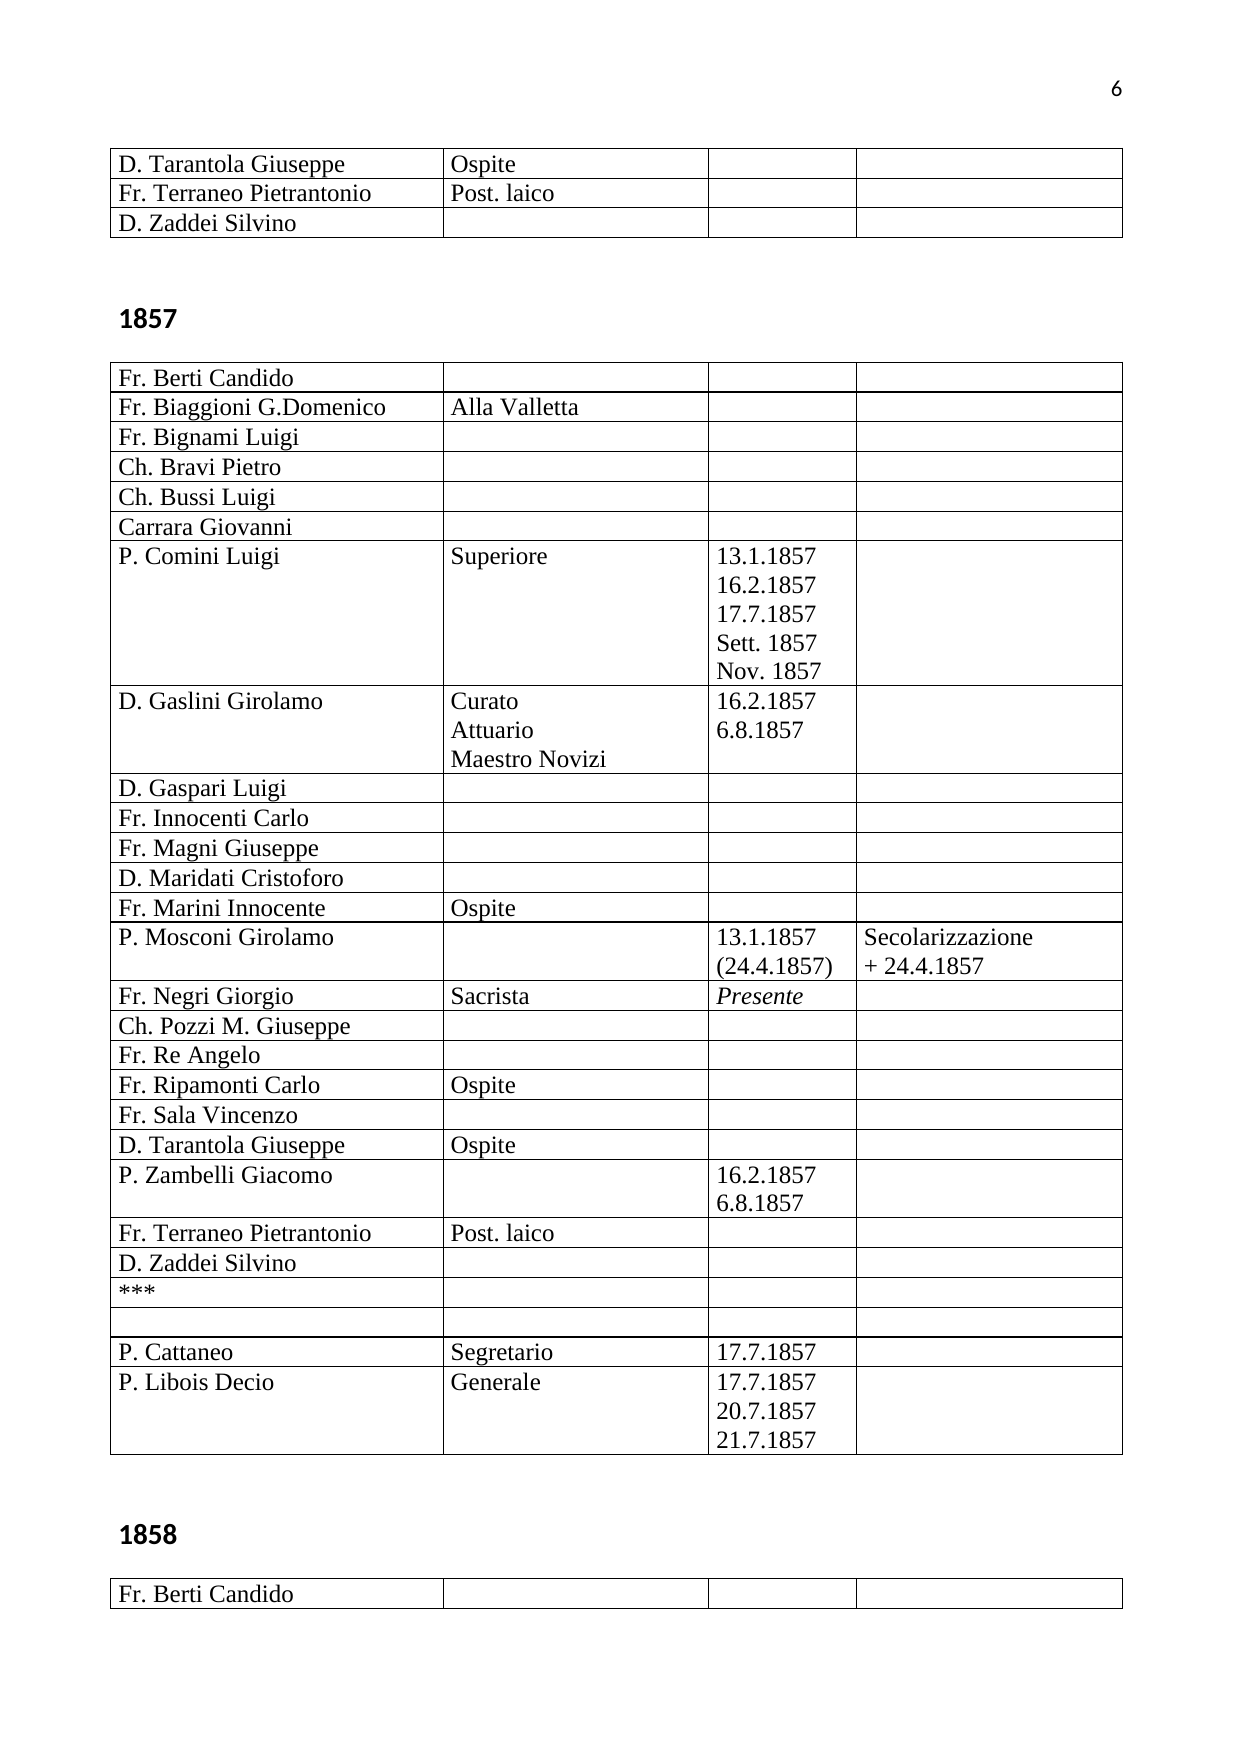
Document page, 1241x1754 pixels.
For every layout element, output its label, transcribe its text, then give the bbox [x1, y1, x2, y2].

table_cell [444, 482, 708, 511]
table_cell [857, 1338, 1122, 1366]
table_cell Post. laico [444, 1218, 708, 1247]
table_cell P. Comini Luigi [111, 541, 443, 685]
table_cell [709, 1278, 856, 1307]
table_cell [709, 512, 856, 540]
table_header Fr. Berti Candido [111, 363, 443, 391]
table_cell [444, 1278, 708, 1307]
table_cell Fr. Sala Vincenzo [111, 1100, 443, 1129]
table_cell [709, 149, 856, 177]
table_cell Alla Valletta [444, 393, 708, 421]
table_cell [444, 923, 708, 980]
table_header [709, 363, 856, 391]
table_cell [857, 452, 1122, 481]
table_cell Ospite [444, 1070, 708, 1099]
table_cell [857, 1130, 1122, 1159]
table_cell Presente [709, 981, 856, 1010]
table_cell Fr. Bignami Luigi [111, 422, 443, 451]
table_cell P. Libois Decio [111, 1367, 443, 1453]
table_cell [444, 1308, 708, 1336]
table_cell 17.7.1857 20.7.1857 21.7.1857 [709, 1367, 856, 1453]
table_cell [444, 863, 708, 892]
table_cell [857, 686, 1122, 772]
text 1857 [118, 300, 1122, 335]
table_cell [709, 422, 856, 451]
table_cell [444, 774, 708, 802]
table_cell D. Zaddei Silvino [111, 208, 443, 237]
text 1858 [118, 1516, 1122, 1552]
table_cell D. Maridati Cristoforo [111, 863, 443, 892]
table_cell [857, 512, 1122, 540]
table_cell Ospite [444, 893, 708, 921]
table_cell Fr. Negri Giorgio [111, 981, 443, 1010]
table_cell D. Zaddei Silvino [111, 1248, 443, 1277]
table_cell Fr. Terraneo Pietrantonio [111, 179, 443, 207]
table_cell [709, 393, 856, 421]
table_cell D. Tarantola Giuseppe [111, 149, 443, 177]
table_cell [857, 774, 1122, 802]
table_cell [709, 1011, 856, 1039]
table_cell [857, 1160, 1122, 1217]
table_cell [444, 1041, 708, 1069]
table_cell P. Mosconi Girolamo [111, 923, 443, 980]
table_cell Fr. Terraneo Pietrantonio [111, 1218, 443, 1247]
table_cell Fr. Re Angelo [111, 1041, 443, 1069]
table_cell [709, 1070, 856, 1099]
table_cell P. Cattaneo [111, 1338, 443, 1366]
table_cell Fr. Magni Giuseppe [111, 833, 443, 862]
table_cell [709, 208, 856, 237]
table_cell D. Gaspari Luigi [111, 774, 443, 802]
table_cell [857, 1070, 1122, 1099]
table_cell [709, 803, 856, 832]
table_cell [857, 1308, 1122, 1336]
table_cell D. Tarantola Giuseppe [111, 1130, 443, 1159]
table_cell [444, 1100, 708, 1129]
table_cell Generale [444, 1367, 708, 1453]
table_cell 13.1.1857 16.2.1857 17.7.1857 Sett. 1857 Nov. 1857 [709, 541, 856, 685]
table_cell [709, 1041, 856, 1069]
table_cell [709, 1100, 856, 1129]
table_cell Ch. Bravi Pietro [111, 452, 443, 481]
table_cell Curato Attuario Maestro Novizi [444, 686, 708, 772]
table_cell [857, 208, 1122, 237]
table_cell [857, 1011, 1122, 1039]
table_header Fr. Berti Candido [111, 1579, 443, 1608]
table_cell 16.2.1857 6.8.1857 [709, 1160, 856, 1217]
table_cell [444, 1248, 708, 1277]
table_cell [709, 452, 856, 481]
table_cell [857, 1218, 1122, 1247]
table_cell [444, 803, 708, 832]
table_cell Fr. Ripamonti Carlo [111, 1070, 443, 1099]
table_cell Ospite [444, 1130, 708, 1159]
table_cell Fr. Biaggioni G.Domenico [111, 393, 443, 421]
table_header [444, 1579, 708, 1608]
table_cell [709, 774, 856, 802]
table_cell [857, 981, 1122, 1010]
table_cell [709, 1248, 856, 1277]
table_cell [444, 452, 708, 481]
table_cell [857, 149, 1122, 177]
table_cell P. Zambelli Giacomo [111, 1160, 443, 1217]
table_cell [444, 1160, 708, 1217]
table_cell [857, 541, 1122, 685]
table_cell [857, 393, 1122, 421]
table_cell *** [111, 1278, 443, 1307]
table_cell Post. laico [444, 179, 708, 207]
table_cell Secolarizzazione + 24.4.1857 [857, 923, 1122, 980]
table_cell [857, 803, 1122, 832]
table_cell [444, 833, 708, 862]
table_header [857, 1579, 1122, 1608]
table_cell [857, 1248, 1122, 1277]
table_cell [444, 208, 708, 237]
table_cell Sacrista [444, 981, 708, 1010]
table_cell [709, 863, 856, 892]
table_cell [857, 1041, 1122, 1069]
table_cell [709, 833, 856, 862]
table_cell [857, 179, 1122, 207]
table_cell [857, 1367, 1122, 1453]
table_cell Ch. Pozzi M. Giuseppe [111, 1011, 443, 1039]
table_cell [709, 893, 856, 921]
table_cell Fr. Marini Innocente [111, 893, 443, 921]
table_cell [709, 1308, 856, 1336]
table_cell [444, 512, 708, 540]
table_cell [857, 1100, 1122, 1129]
table_cell Segretario [444, 1338, 708, 1366]
table_cell [444, 422, 708, 451]
table_cell [709, 1218, 856, 1247]
table_header [857, 363, 1122, 391]
table_header [444, 363, 708, 391]
table_cell Ch. Bussi Luigi [111, 482, 443, 511]
table_cell [709, 482, 856, 511]
table_cell [857, 863, 1122, 892]
table_cell 16.2.1857 6.8.1857 [709, 686, 856, 772]
table_cell [709, 1130, 856, 1159]
table_cell Carrara Giovanni [111, 512, 443, 540]
table_cell Superiore [444, 541, 708, 685]
table_cell [857, 482, 1122, 511]
table_cell Fr. Innocenti Carlo [111, 803, 443, 832]
table_cell [111, 1308, 443, 1336]
table_cell [857, 833, 1122, 862]
table_cell D. Gaslini Girolamo [111, 686, 443, 772]
table_cell Ospite [444, 149, 708, 177]
table_cell [857, 422, 1122, 451]
table_cell 13.1.1857 (24.4.1857) [709, 923, 856, 980]
table_cell [709, 179, 856, 207]
table_cell [444, 1011, 708, 1039]
table_header [709, 1579, 856, 1608]
table_cell [857, 1278, 1122, 1307]
table_cell [857, 893, 1122, 921]
table_cell 17.7.1857 [709, 1338, 856, 1366]
